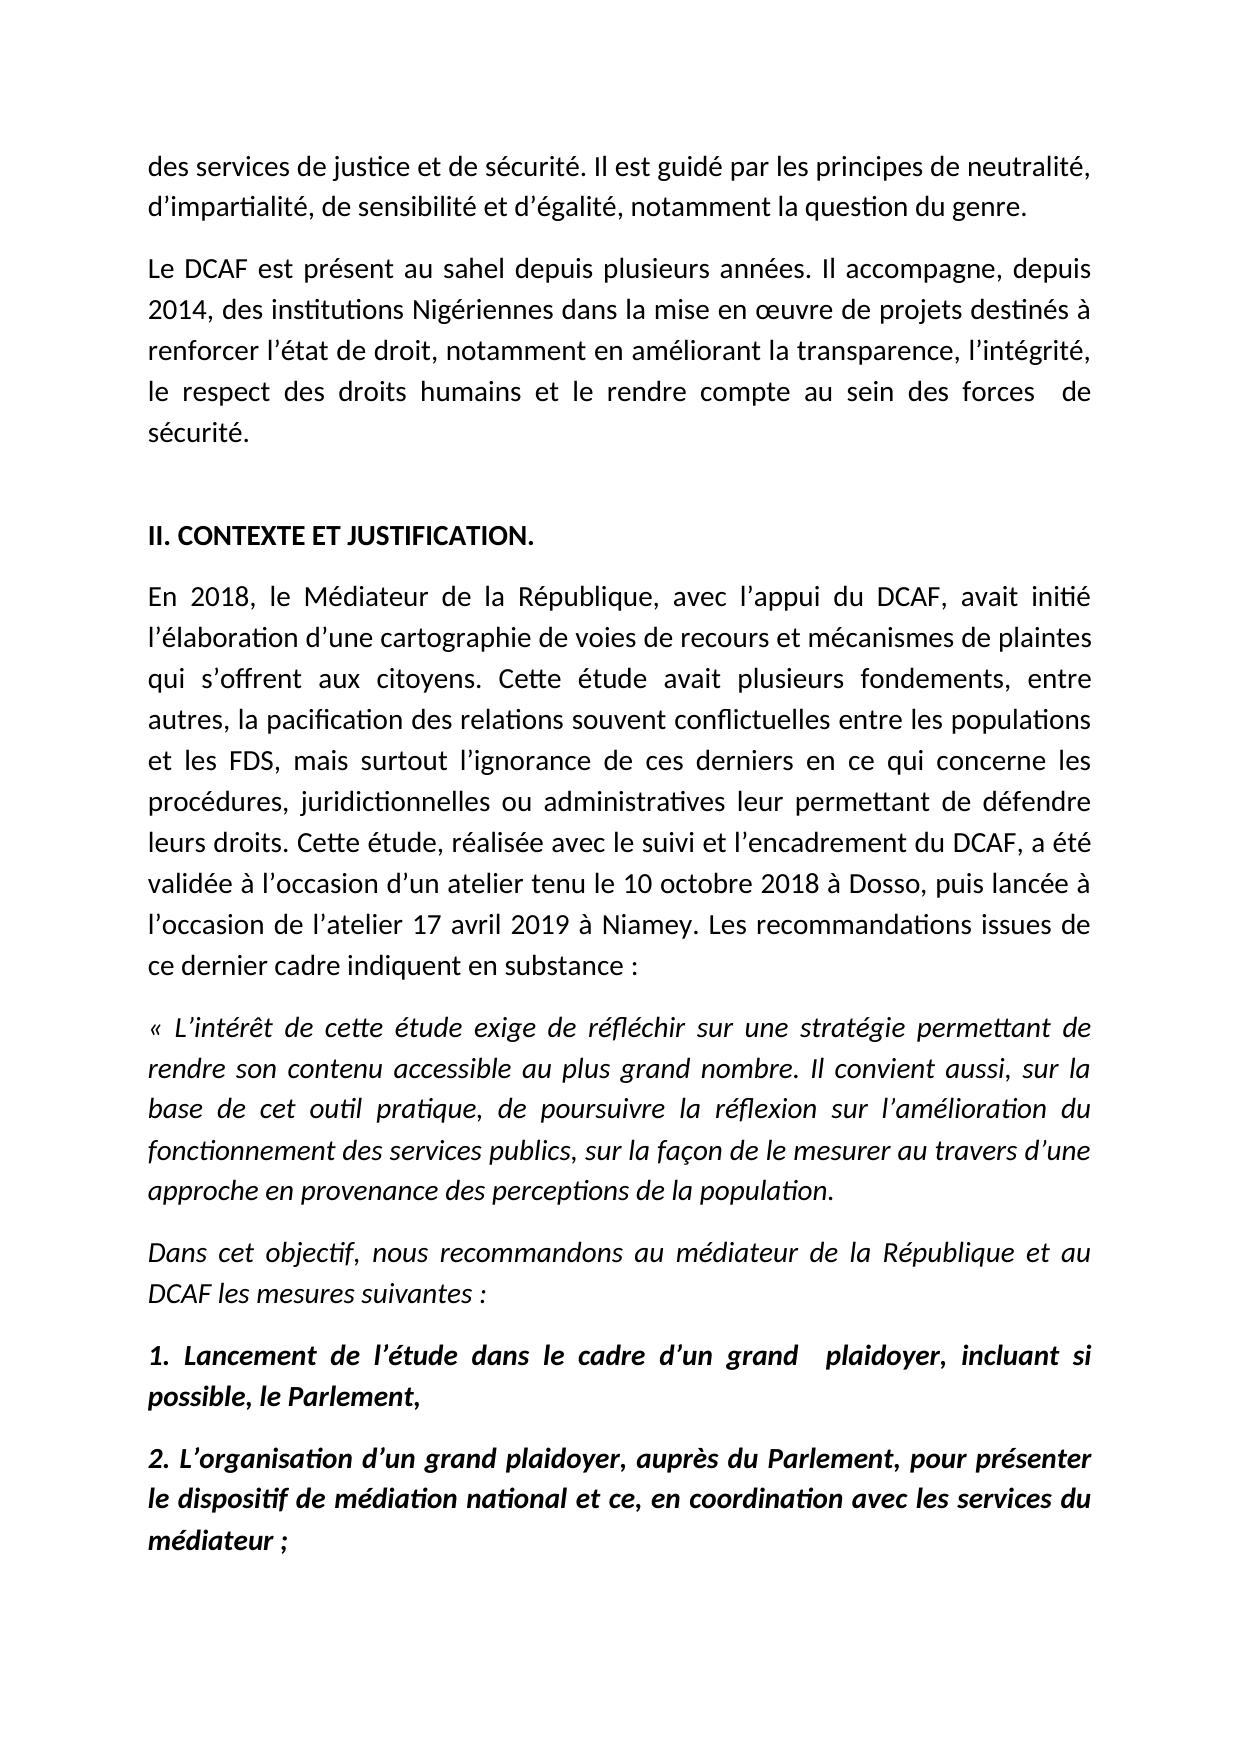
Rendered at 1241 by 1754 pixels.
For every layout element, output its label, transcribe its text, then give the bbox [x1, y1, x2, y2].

text 2. L’organisation d’un grand plaidoyer, auprès du Parlement, pour présenter le dispositif de médiation national et ce, en coordination avec les services du médiateur ; [148, 1440, 1093, 1557]
text « L’intérêt de cette étude exige de réfléchir sur une stratégie permettant de rendre son contenu accessible au plus grand nombre. Il convient aussi, sur la base de cet outil pratique, de poursuivre la réflexion sur l’amélioration du fonctionnement des services publics, sur la façon de le mesurer au travers d’une approche en provenance des perceptions de la population. [148, 1009, 1093, 1208]
text 1. Lancement de l’étude dans le cadre d’un grand plaidoyer, incluant si possible, le Parlement, [148, 1337, 1093, 1413]
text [148, 148, 1093, 224]
text Dans cet objectif, nous recommandons au médiateur de la République et au DCAF les mesures suivantes : [148, 1234, 1093, 1311]
text Le DCAF est présent au sahel depuis plusieurs années. Il accompagne, depuis 2014, des institutions Nigériennes dans la mise en œuvre de projets destinés à renforcer l’état de droit, notamment en améliorant la transparence, l’intégrité, le respect des droits humains et le rendre compte au sein des forces de sécurité. [148, 250, 1093, 450]
text II. CONTEXTE ET JUSTIFICATION. [148, 517, 1093, 552]
text En 2018, le Médiateur de la République, avec l’appui du DCAF, avait initié l’élaboration d’une cartographie de voies de recours et mécanismes de plaintes qui s’offrent aux citoyens. Cette étude avait plusieurs fondements, entre autres, la pacification des relations souvent conflictuelles entre les populations et les FDS, mais surtout l’ignorance de ces derniers en ce qui concerne les procédures, juridictionnelles ou administratives leur permettant de défendre leurs droits. Cette étude, réalisée avec le suivi et l’encadrement du DCAF, a été validée à l’occasion d’un atelier tenu le 10 octobre 2018 à Dosso, puis lancée à l’occasion de l’atelier 17 avril 2019 à Niamey. Les recommandations issues de ce dernier cadre indiquent en substance : [148, 578, 1093, 983]
